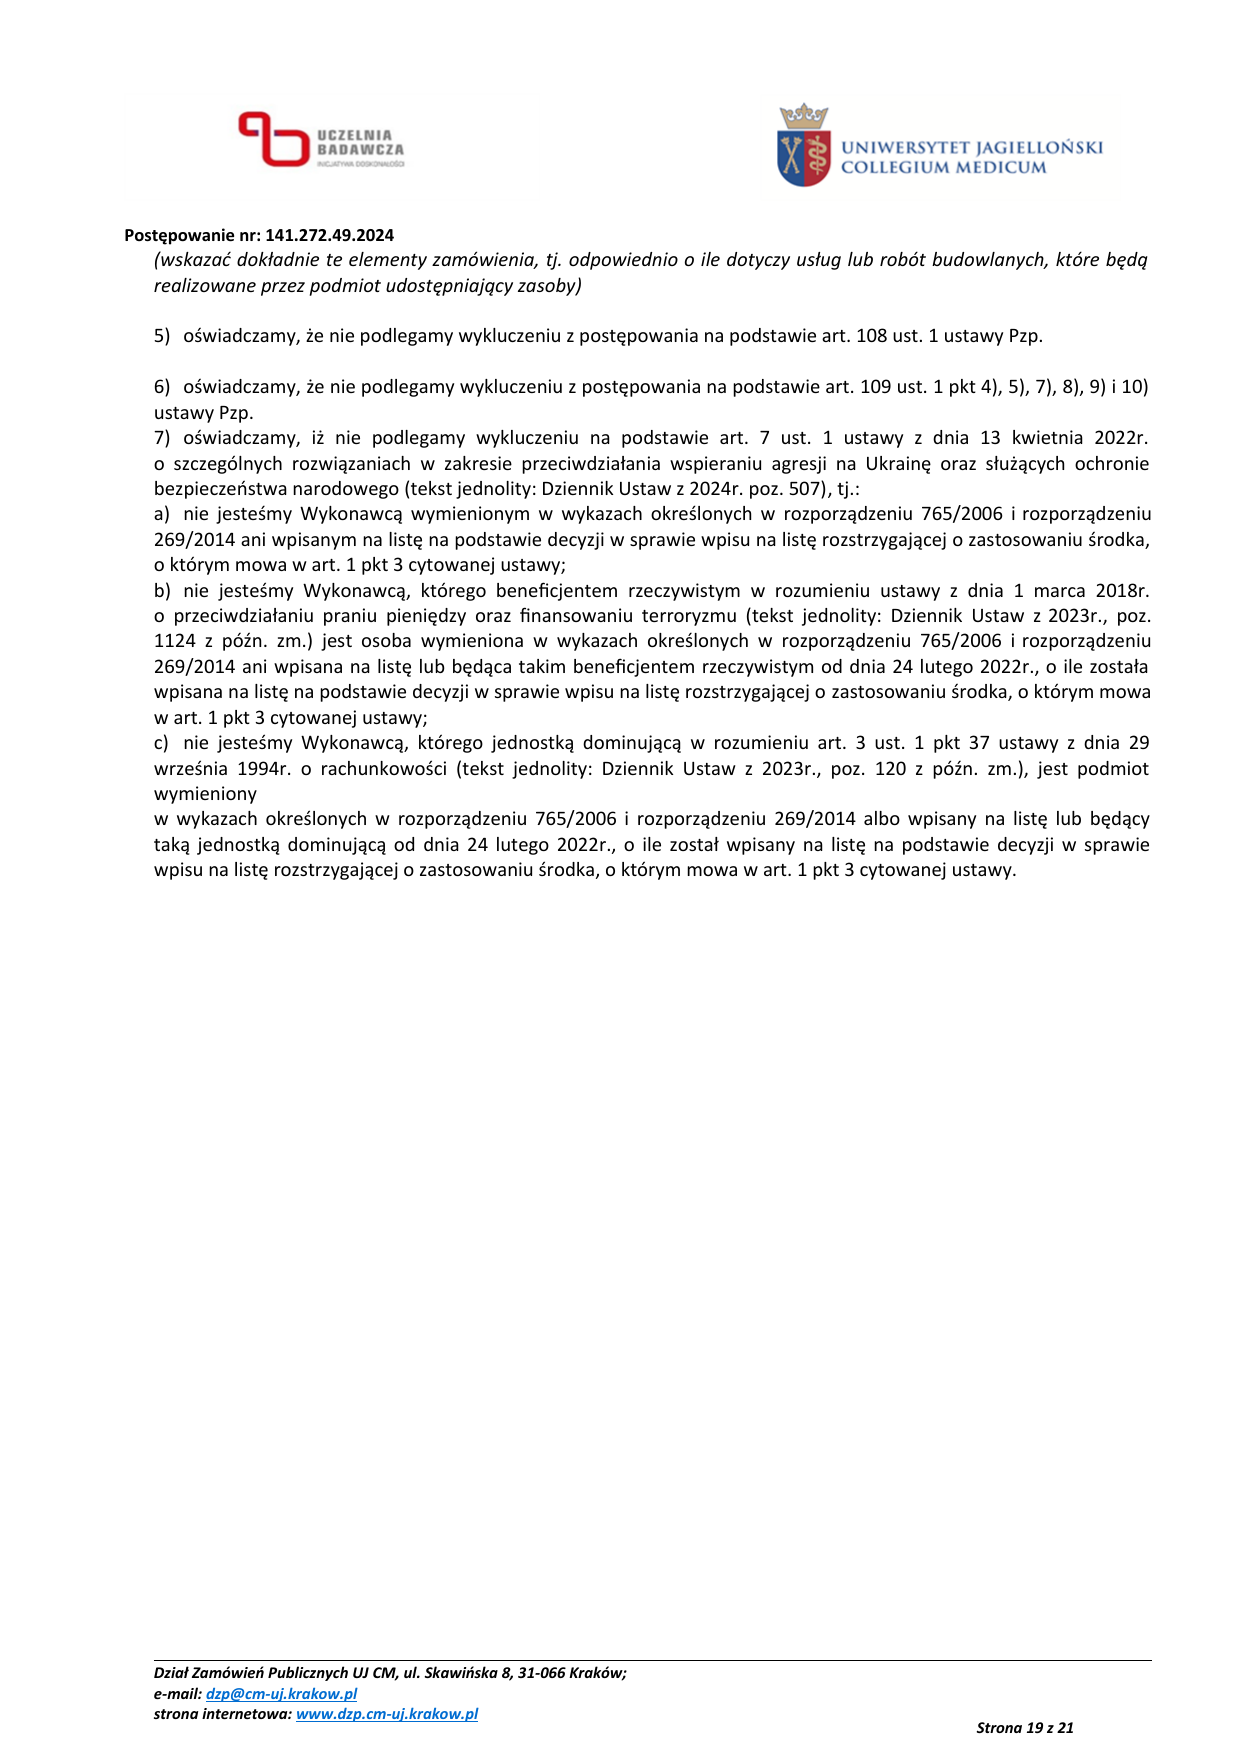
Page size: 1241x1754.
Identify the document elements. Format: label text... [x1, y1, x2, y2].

list nie jesteśmy Wykonawcą, którego beneficjentem rzeczywistym w rozumieniu ustawy z dnia 1 marca 2018r. o przeciwdziałaniu praniu pieniędzy oraz finansowaniu terroryzmu (tekst jednolity: Dziennik Ustaw z 2023r., poz. 1124 z późn. zm.) jest osoba wymieniona w wykazach określonych w rozporządzeniu 765/2006 i rozporządzeniu 269/2014 ani wpisana na listę lub będąca takim beneficjentem rzeczywistym od dnia 24 lutego 2022r., o ile została wpisana na listę na podstawie decyzji w sprawie wpisu na listę rozstrzygającej o zastosowaniu środka, o którym mowa w art. 1 pkt 3 cytowanej ustawy; [154, 577, 1152, 729]
list nie jesteśmy Wykonawcą wymienionym w wykazach określonych w rozporządzeniu 765/2006 i rozporządzeniu 269/2014 ani wpisanym na listę na podstawie decyzji w sprawie wpisu na listę rozstrzygającej o zastosowaniu środka, o którym mowa w art. 1 pkt 3 cytowanej ustawy; [154, 501, 1152, 577]
picture [760, 94, 1122, 201]
list oświadczamy, iż nie podlegamy wykluczeniu na podstawie art. 7 ust. 1 ustawy z dnia 13 kwietnia 2022r. o szczególnych rozwiązaniach w zakresie przeciwdziałania wspieraniu agresji na Ukrainę oraz służących ochronie bezpieczeństwa narodowego (tekst jednolity: Dziennik Ustaw z 2024r. poz. 507), tj.: [154, 424, 1152, 501]
list nie jesteśmy Wykonawcą, którego jednostką dominującą w rozumieniu art. 3 ust. 1 pkt 37 ustawy z dnia 29 września 1994r. o rachunkowości (tekst jednolity: Dziennik Ustaw z 2023r., poz. 120 z późn. zm.), jest podmiot wymieniony w wykazach określonych w rozporządzeniu 765/2006 i rozporządzeniu 269/2014 albo wpisany na listę lub będący taką jednostką dominującą od dnia 24 lutego 2022r., o ile został wpisany na listę na podstawie decyzji w sprawie wpisu na listę rozstrzygającej o zastosowaniu środka, o którym mowa w art. 1 pkt 3 cytowanej ustawy. [154, 729, 1152, 882]
list oświadczamy, że nie podlegamy wykluczeniu z postępowania na podstawie art. 109 ust. 1 pkt 4), 5), 7), 8), 9) i 10) ustawy Pzp. [154, 373, 1152, 424]
picture [124, 93, 540, 201]
text (wskazać dokładnie te elementy zamówienia, tj. odpowiednio o ile dotyczy usług lub robót budowlanych, które będą realizowane przez podmiot udostępniający zasoby) [154, 246, 1152, 297]
list oświadczamy, że nie podlegamy wykluczeniu z postępowania na podstawie art. 108 ust. 1 ustawy Pzp. [154, 323, 1152, 348]
